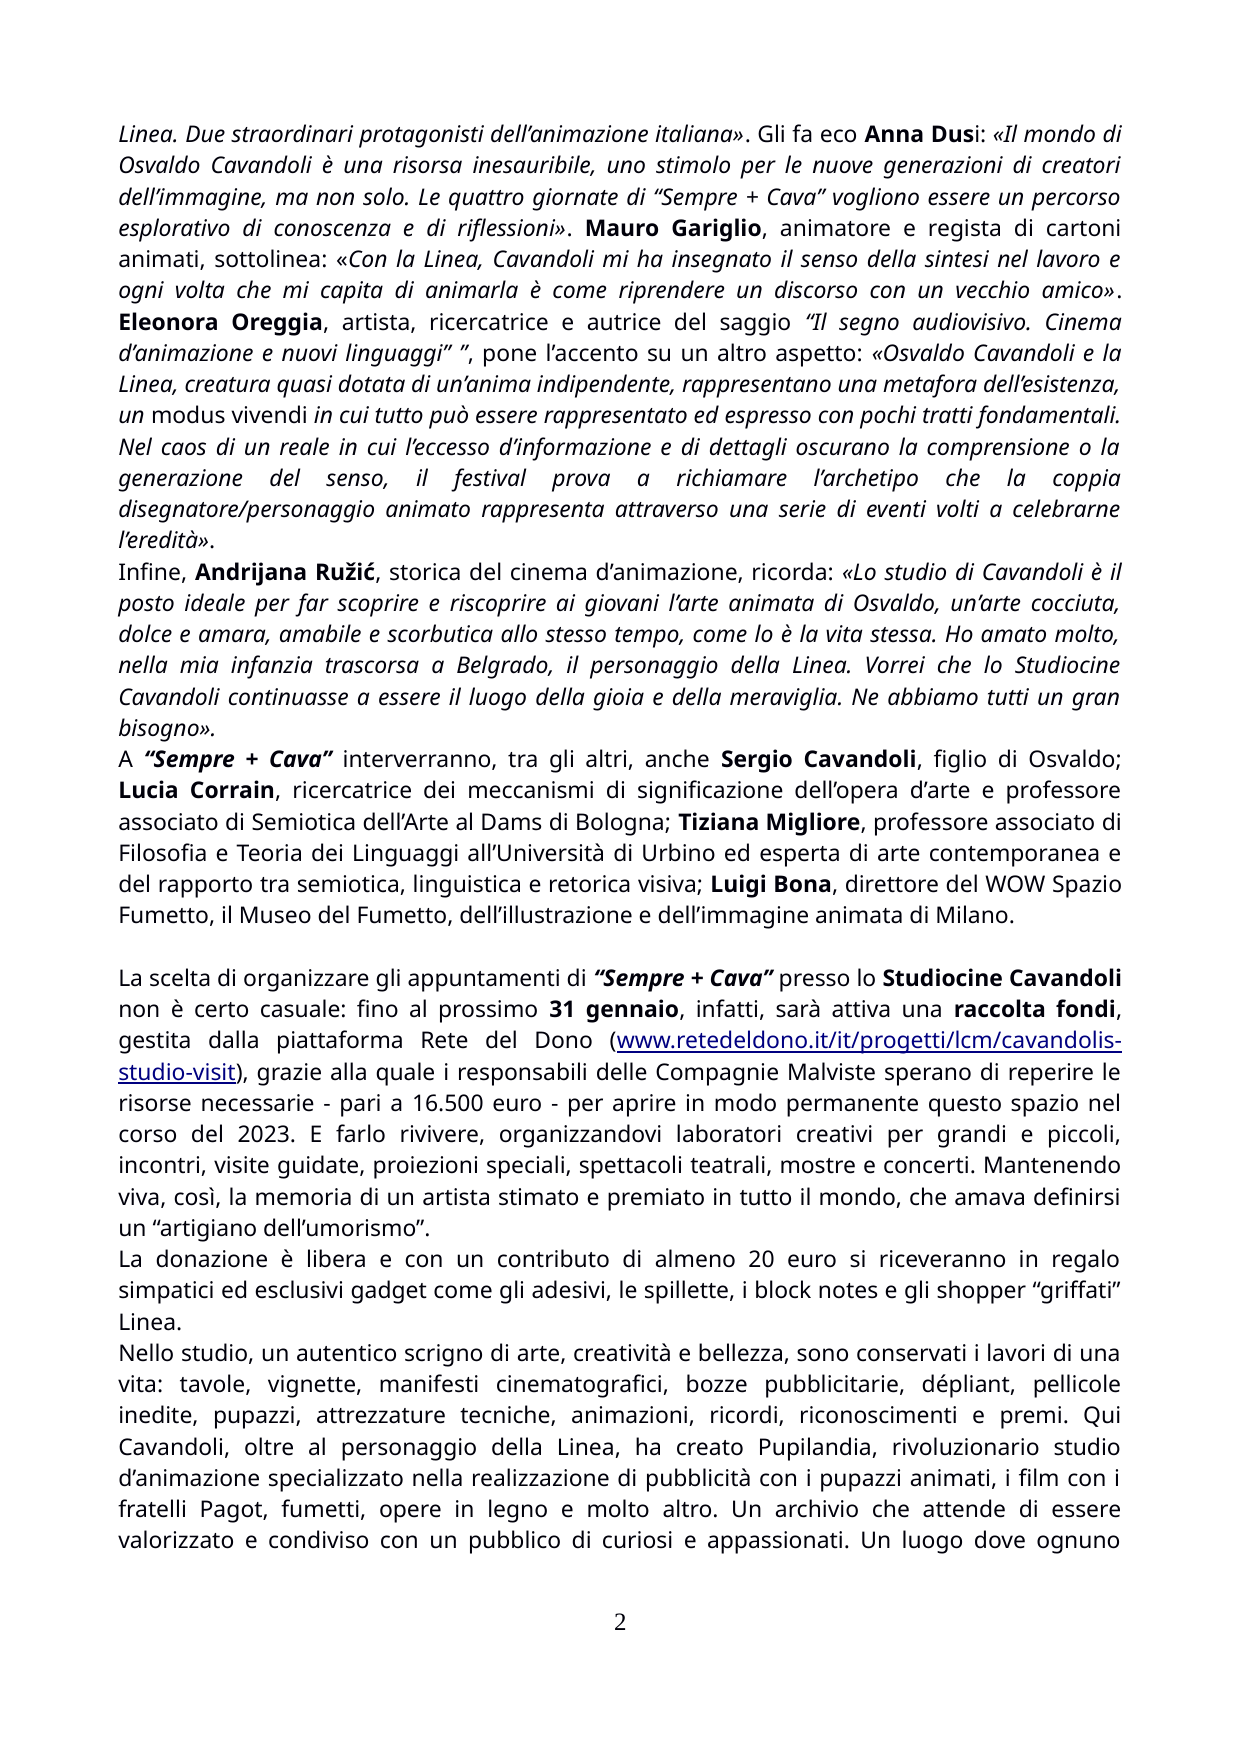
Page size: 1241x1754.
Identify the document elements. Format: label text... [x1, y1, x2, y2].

text La donazione è libera e con un contributo di almeno 20 euro si riceveranno in regalo simpatici ed esclusivi gadget come gli adesivi, le spillette, i block notes e gli shopper “griffati” Linea. [118, 1243, 1122, 1337]
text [118, 118, 1122, 556]
text A “Sempre + Cava” interverranno, tra gli altri, anche Sergio Cavandoli, figlio di Osvaldo; Lucia Corrain, ricercatrice dei meccanismi di significazione dell’opera d’arte e professore associato di Semiotica dell’Arte al Dams di Bologna; Tiziana Migliore, professore associato di Filosofia e Teoria dei Linguaggi all’Università di Urbino ed esperta di arte contemporanea e del rapporto tra semiotica, linguistica e retorica visiva; Luigi Bona, direttore del WOW Spazio Fumetto, il Museo del Fumetto, dell’illustrazione e dell’immagine animata di Milano. [118, 743, 1122, 931]
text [118, 1337, 1122, 1556]
text Infine, Andrijana Ružić, storica del cinema d’animazione, ricorda: «Lo studio di Cavandoli è il posto ideale per far scoprire e riscoprire ai giovani l’arte animata di Osvaldo, un’arte cocciuta, dolce e amara, amabile e scorbutica allo stesso tempo, come lo è la vita stessa. Ho amato molto, nella mia infanzia trascorsa a Belgrado, il personaggio della Linea. Vorrei che lo Studiocine Cavandoli continuasse a essere il luogo della gioia e della meraviglia. Ne abbiamo tutti un gran bisogno». [118, 556, 1122, 743]
text La scelta di organizzare gli appuntamenti di “Sempre + Cava” presso lo Studiocine Cavandoli non è certo casuale: fino al prossimo 31 gennaio, infatti, sarà attiva una raccolta fondi, gestita dalla piattaforma Rete del Dono (www.retedeldono.it/it/progetti/lcm/cavandolis-studio-visit), grazie alla quale i responsabili delle Compagnie Malviste sperano di reperire le risorse necessarie - pari a 16.500 euro - per aprire in modo permanente questo spazio nel corso del 2023. E farlo rivivere, organizzandovi laboratori creativi per grandi e piccoli, incontri, visite guidate, proiezioni speciali, spettacoli teatrali, mostre e concerti. Mantenendo viva, così, la memoria di un artista stimato e premiato in tutto il mondo, che amava definirsi un “artigiano dell’umorismo”. [118, 962, 1122, 1243]
